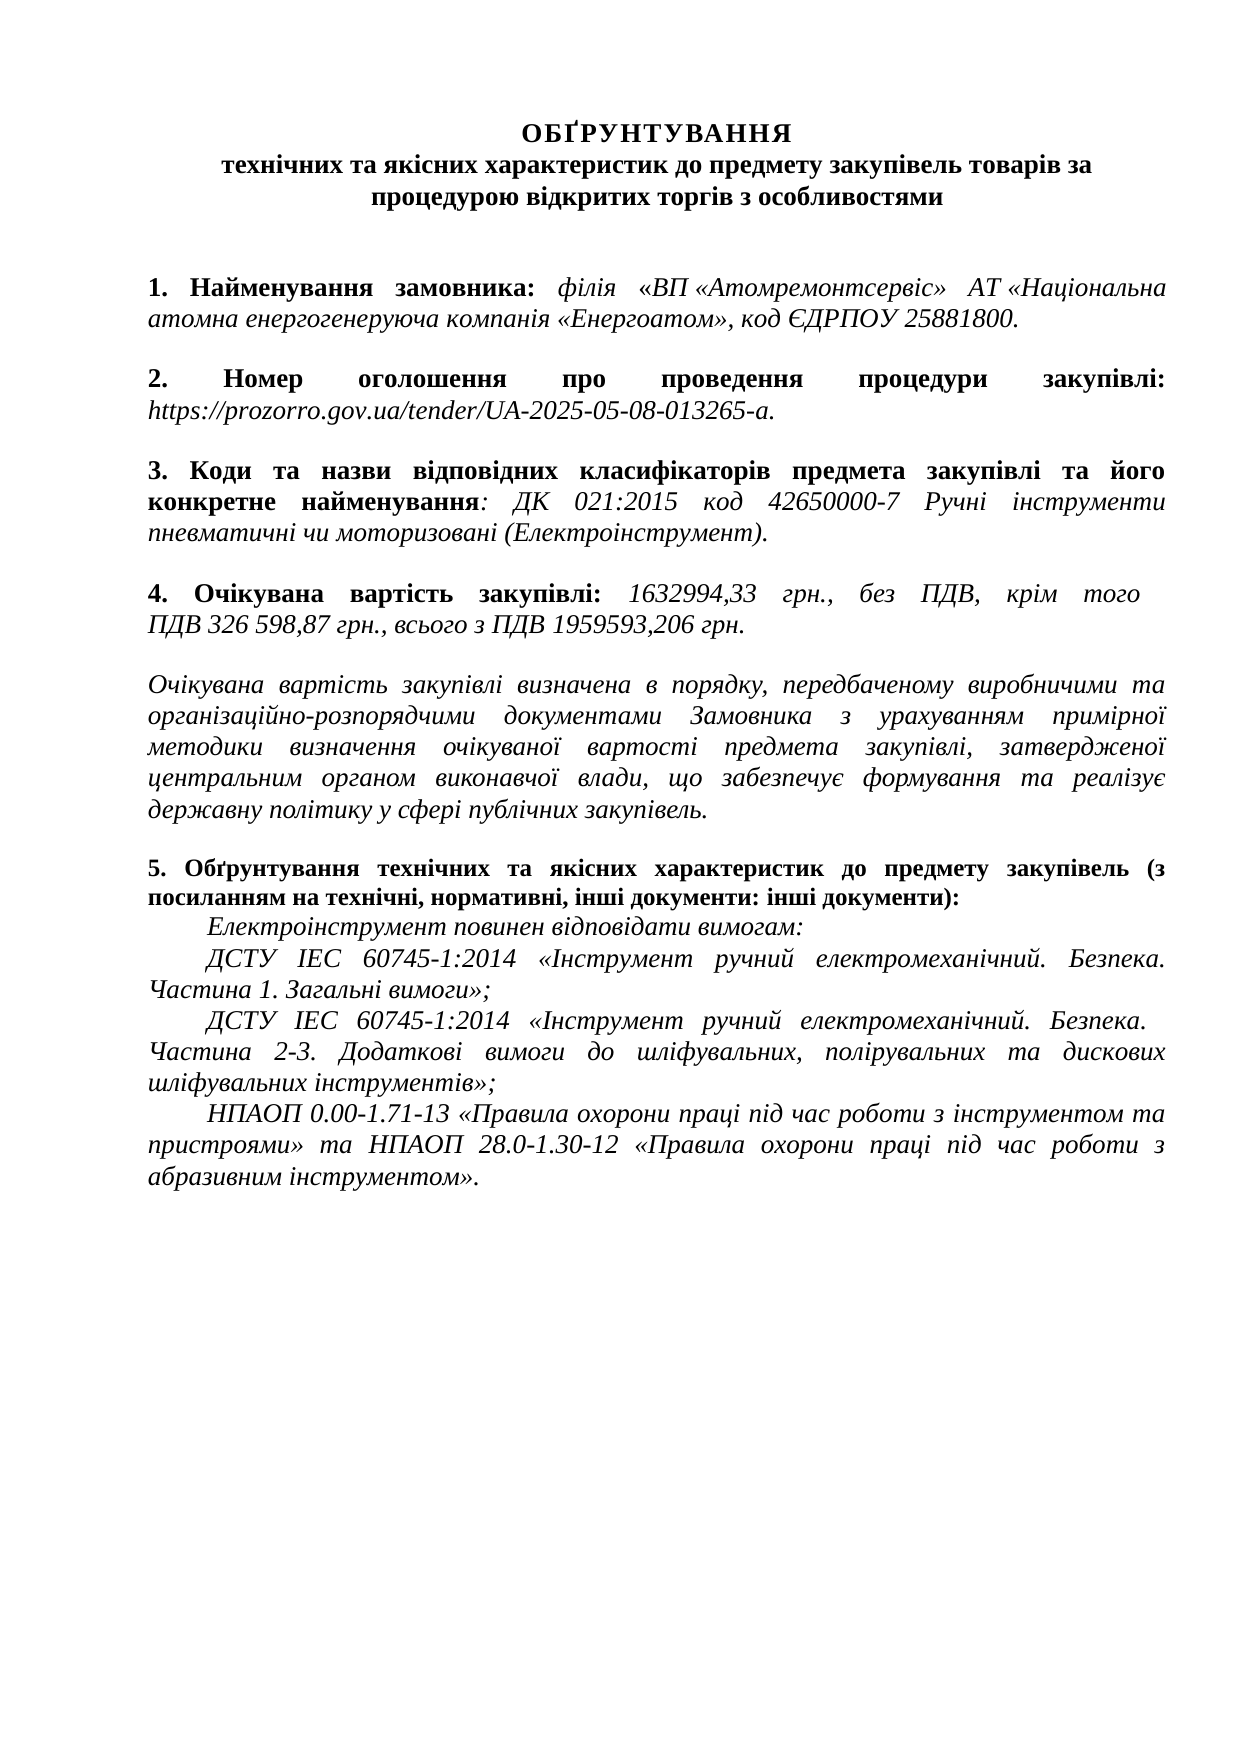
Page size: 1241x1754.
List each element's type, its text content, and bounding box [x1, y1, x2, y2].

text 3. Коди та назви відповідних класифікаторів предмета закупівлі та його конкретне найменування: ДК 021:2015 код 42650000-7 Ручні інструменти пневматичні чи моторизовані (Електроінструмент). [148, 454, 1167, 547]
list ДСТУ ІЕС 60745-1:2014 «Інструмент ручний електромеханічний. Безпека. Частина 2-3. Додаткові вимоги до шліфувальних, полірувальних та дискових шліфувальних інструментів»; [148, 1004, 1167, 1066]
text 5. Обґрунтування технічних та якісних характеристик до предмету закупівель (з посиланням на технічні, нормативні, інші документи: інші документи): [148, 853, 1167, 911]
text технічних та якісних характеристик до предмету закупівель товарів за процедурою відкритих торгів з особливостями [148, 148, 1167, 211]
text ОБҐРУНТУВАННЯ [148, 117, 1167, 148]
list Електроінструмент повинен відповідати вимогам: [148, 911, 1167, 942]
text 2. Номер оголошення про проведення процедури закупівлі: https://prozorro.gov.ua/tender/UA-2025-05-08-013265-a. [148, 363, 1167, 425]
list НПАОП 0.00-1.71-13 «Правила охорони праці під час роботи з інструментом та пристроями» та НПАОП 28.0-1.30-12 «Правила охорони праці під час роботи з абразивним інструментом». [148, 1097, 1167, 1191]
list ДСТУ ІЕС 60745-1:2014 «Інструмент ручний електромеханічний. Безпека. Частина 2-3. Додаткові вимоги до шліфувальних, полірувальних та дискових шліфувальних інструментів»; [474, 1066, 1167, 1097]
text 1. Найменування замовника: філія «ВП «Атомремонтсервіс» АТ «Національна атомна енергогенеруюча компанія «Енергоатом», код ЄДРПОУ 25881800. [148, 271, 1167, 333]
text 4. Очікувана вартість закупівлі: 1632994,33 грн., без ПДВ, крім того ПДВ 326 598,87 грн., всього з ПДВ 1959593,206 грн. [148, 577, 1167, 639]
text Очікувана вартість закупівлі визначена в порядку, передбаченому виробничими та організаційно-розпорядчими документами Замовника з урахуванням примірної методики визначення очікуваної вартості предмета закупівлі, затвердженої центральним органом виконавчої влади, що забезпечує формування та реалізує державну політику у сфері публічних закупівель. [148, 668, 1167, 824]
list ДСТУ ІЕС 60745-1:2014 «Інструмент ручний електромеханічний. Безпека. Частина 1. Загальні вимоги»; [148, 942, 1167, 1004]
